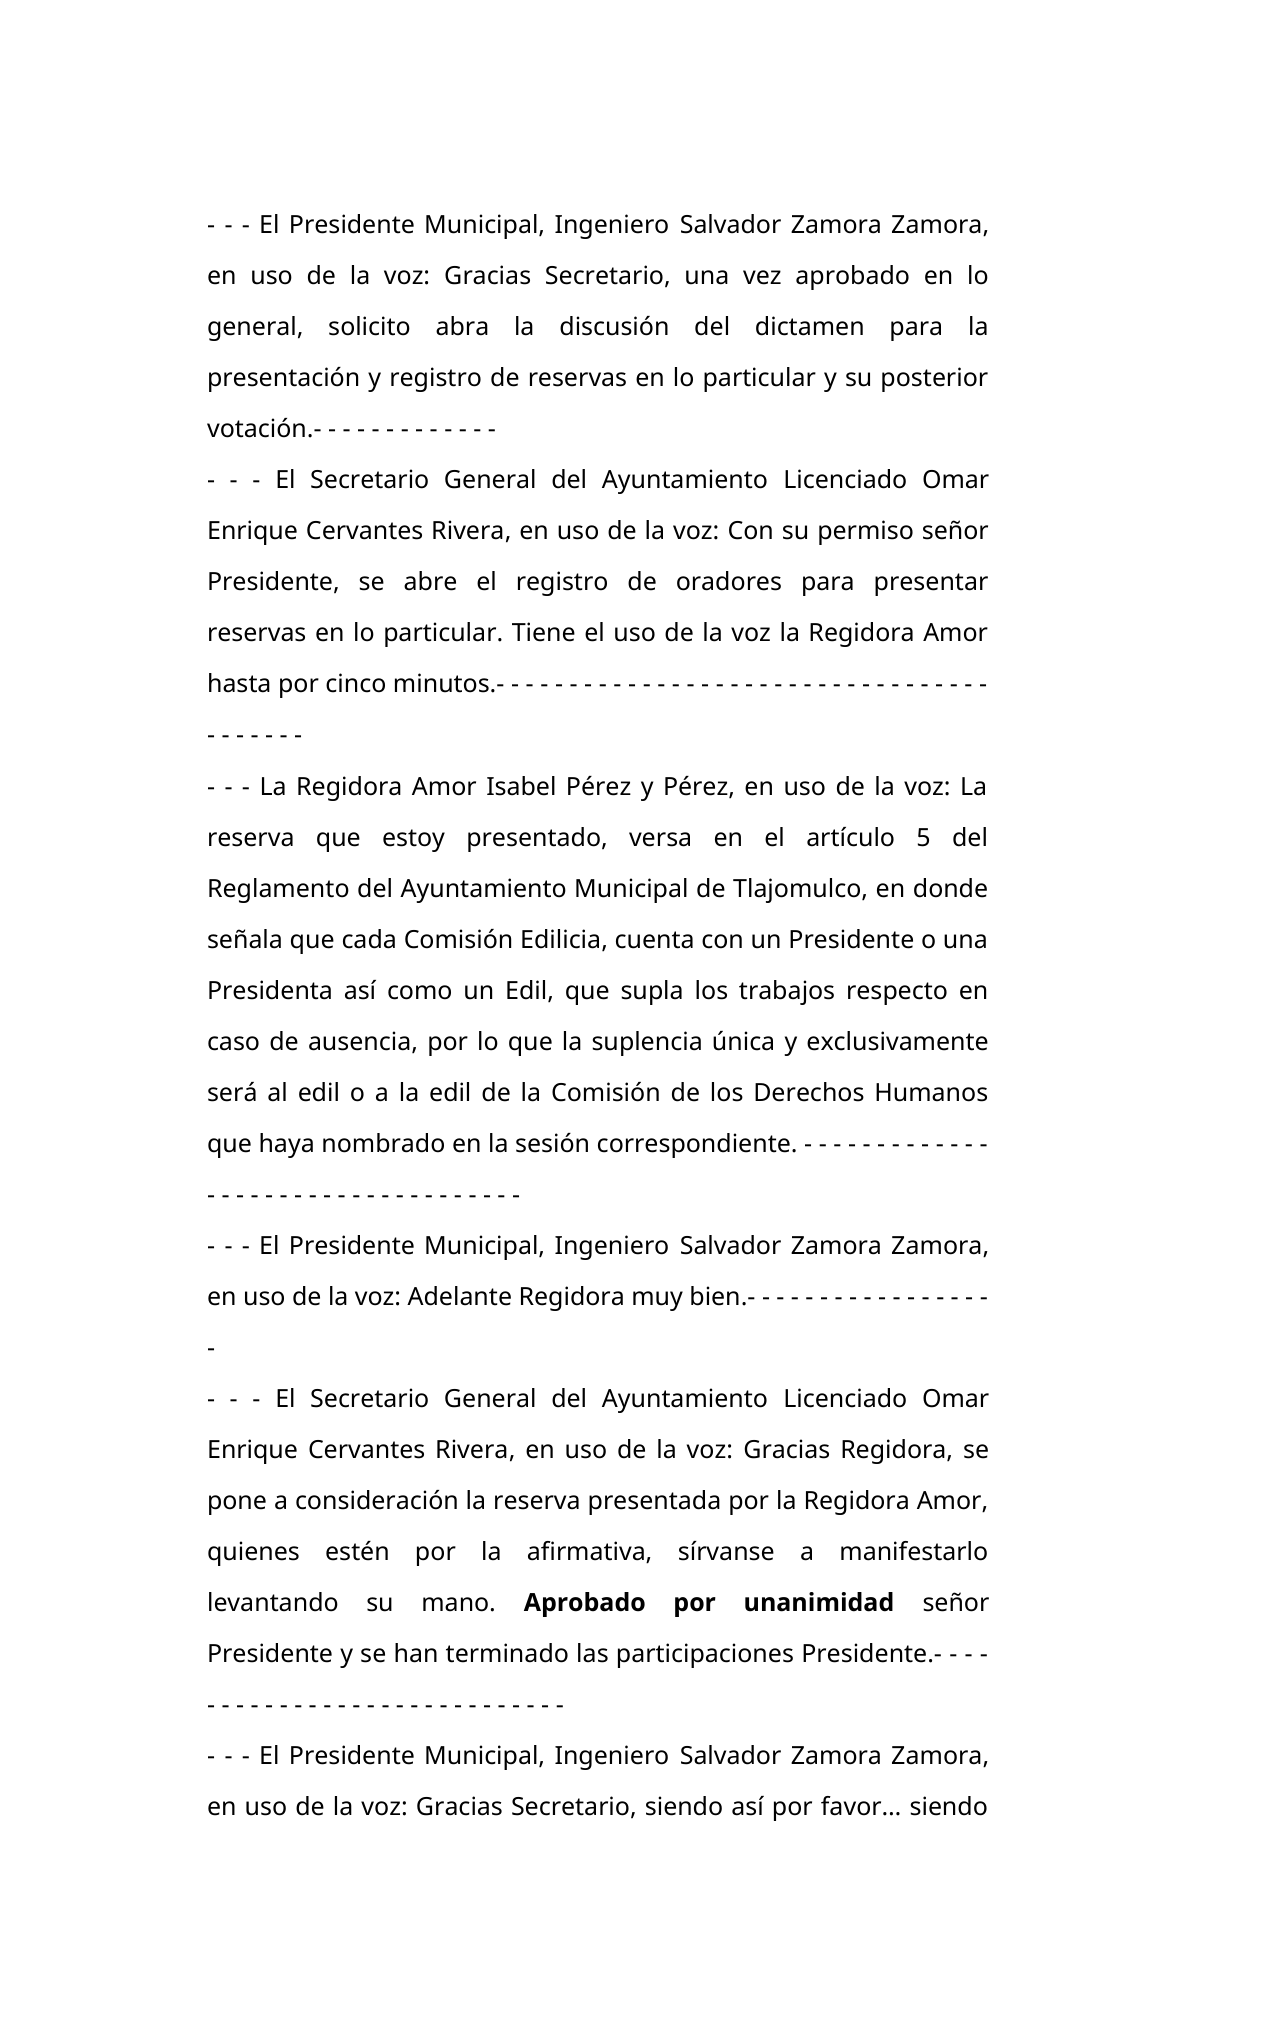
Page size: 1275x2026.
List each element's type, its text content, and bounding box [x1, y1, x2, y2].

text - - - La Regidora Amor Isabel Pérez y Pérez, en uso de la voz: La reserva que estoy presentado, versa en el artículo 5 del Reglamento del Ayuntamiento Municipal de Tlajomulco, en donde señala que cada Comisión Edilicia, cuenta con un Presidente o una Presidenta así como un Edil, que supla los trabajos respecto en caso de ausencia, por lo que la suplencia única y exclusivamente será al edil o a la edil de la Comisión de los Derechos Humanos que haya nombrado en la sesión correspondiente. - - - - - - - - - - - - - - - - - - - - - - - - - - - - - - - - - - - [207, 768, 989, 1211]
text - - - El Presidente Municipal, Ingeniero Salvador Zamora Zamora, en uso de la voz: Gracias Secretario, una vez aprobado en lo general, solicito abra la discusión del dictamen para la presentación y registro de reservas en lo particular y su posterior votación.- - - - - - - - - - - - - [207, 207, 989, 445]
text - - - El Presidente Municipal, Ingeniero Salvador Zamora Zamora, en uso de la voz: Adelante Regidora muy bien.- - - - - - - - - - - - - - - - - - [207, 1228, 989, 1364]
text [207, 1738, 989, 1823]
text - - - El Secretario General del Ayuntamiento Licenciado Omar Enrique Cervantes Rivera, en uso de la voz: Gracias Regidora, se pone a consideración la reserva presentada por la Regidora Amor, quienes estén por la afirmativa, sírvanse a manifestarlo levantando su mano. Aprobado por unanimidad señor Presidente y se han terminado las participaciones Presidente.- - - - - - - - - - - - - - - - - - - - - - - - - - - - - [207, 1381, 989, 1721]
text - - - El Secretario General del Ayuntamiento Licenciado Omar Enrique Cervantes Rivera, en uso de la voz: Con su permiso señor Presidente, se abre el registro de oradores para presentar reservas en lo particular. Tiene el uso de la voz la Regidora Amor hasta por cinco minutos.- - - - - - - - - - - - - - - - - - - - - - - - - - - - - - - - - - - - - - - - - [207, 462, 989, 751]
